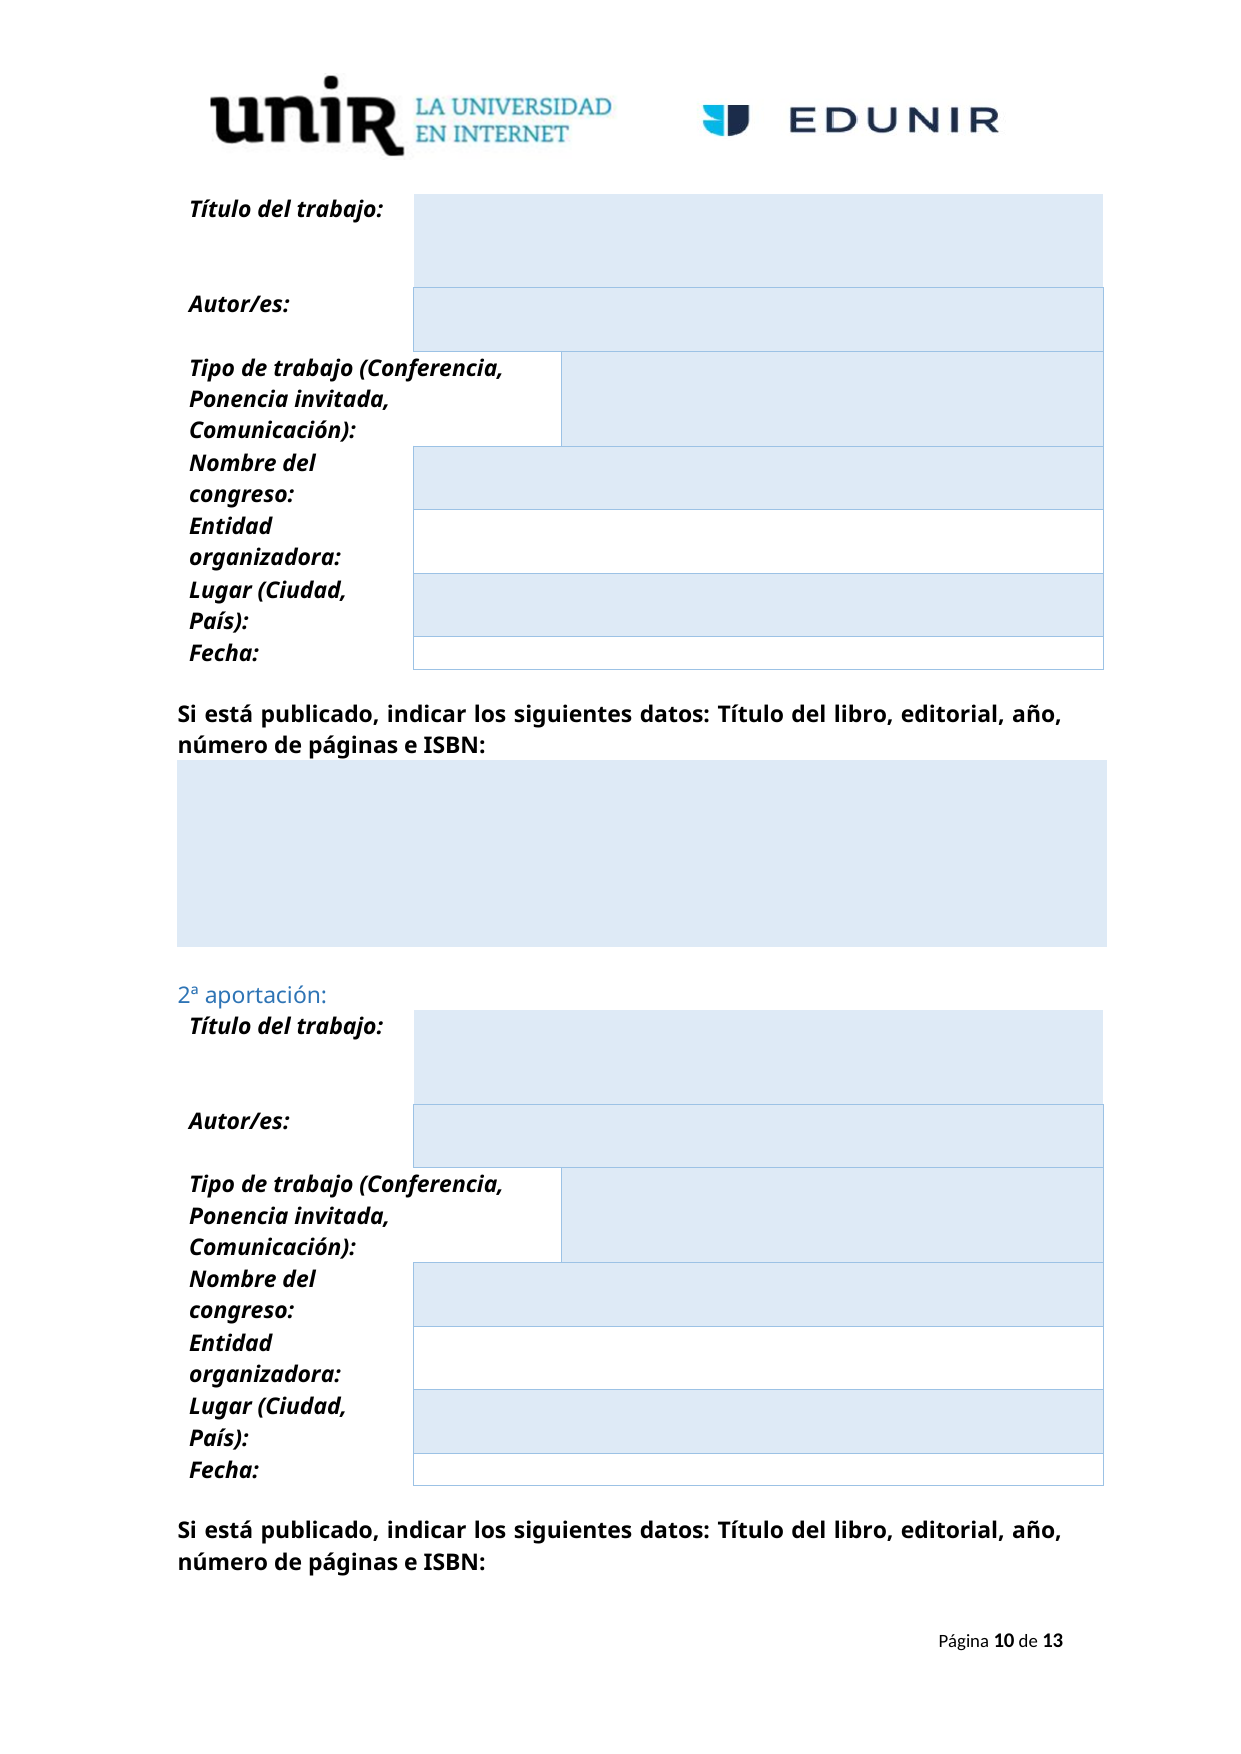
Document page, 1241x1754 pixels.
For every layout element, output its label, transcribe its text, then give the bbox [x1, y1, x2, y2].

table_cell Autor/es: [178, 1104, 413, 1167]
table_header [414, 1010, 1103, 1104]
picture [188, 73, 642, 160]
table_cell [414, 1390, 1103, 1453]
text Si está publicado, indicar los siguientes datos: Título del libro, editorial, año, número de páginas e ISBN: [177, 1514, 1063, 1577]
table_cell [414, 288, 1103, 351]
text Si está publicado, indicar los siguientes datos: Título del libro, editorial, año, número de páginas e ISBN: [177, 698, 1063, 760]
table_header [414, 194, 1103, 287]
table_cell Entidad organizadora: [178, 509, 413, 573]
table_cell [414, 574, 1103, 636]
table_cell Tipo de trabajo (Conferencia, Ponencia invitada, Comunicación): [178, 351, 561, 446]
table_cell Autor/es: [178, 287, 413, 351]
table_cell [414, 1454, 1103, 1485]
table_cell [414, 510, 1103, 573]
text 2ª aportación: [177, 979, 1063, 1010]
table_cell Tipo de trabajo (Conferencia, Ponencia invitada, Comunicación): [178, 1167, 561, 1262]
table_cell Fecha: [178, 1453, 413, 1485]
table_cell [562, 1168, 1103, 1262]
table_header [177, 760, 1107, 947]
table_cell Nombre del congreso: [178, 1262, 413, 1326]
table_cell Fecha: [178, 636, 413, 668]
table_cell Lugar (Ciudad, País): [178, 573, 413, 636]
table_cell [414, 637, 1103, 668]
table_cell [414, 1263, 1103, 1326]
table_cell Lugar (Ciudad, País): [178, 1389, 413, 1453]
table_cell [414, 447, 1103, 509]
table_cell Nombre del congreso: [178, 446, 413, 509]
table_header Título del trabajo: [178, 194, 414, 287]
table_cell [562, 352, 1103, 446]
picture [664, 73, 1027, 166]
table_cell [414, 1327, 1103, 1389]
table_header Título del trabajo: [178, 1010, 414, 1104]
table_cell [414, 1105, 1103, 1167]
table_cell Entidad organizadora: [178, 1326, 413, 1389]
